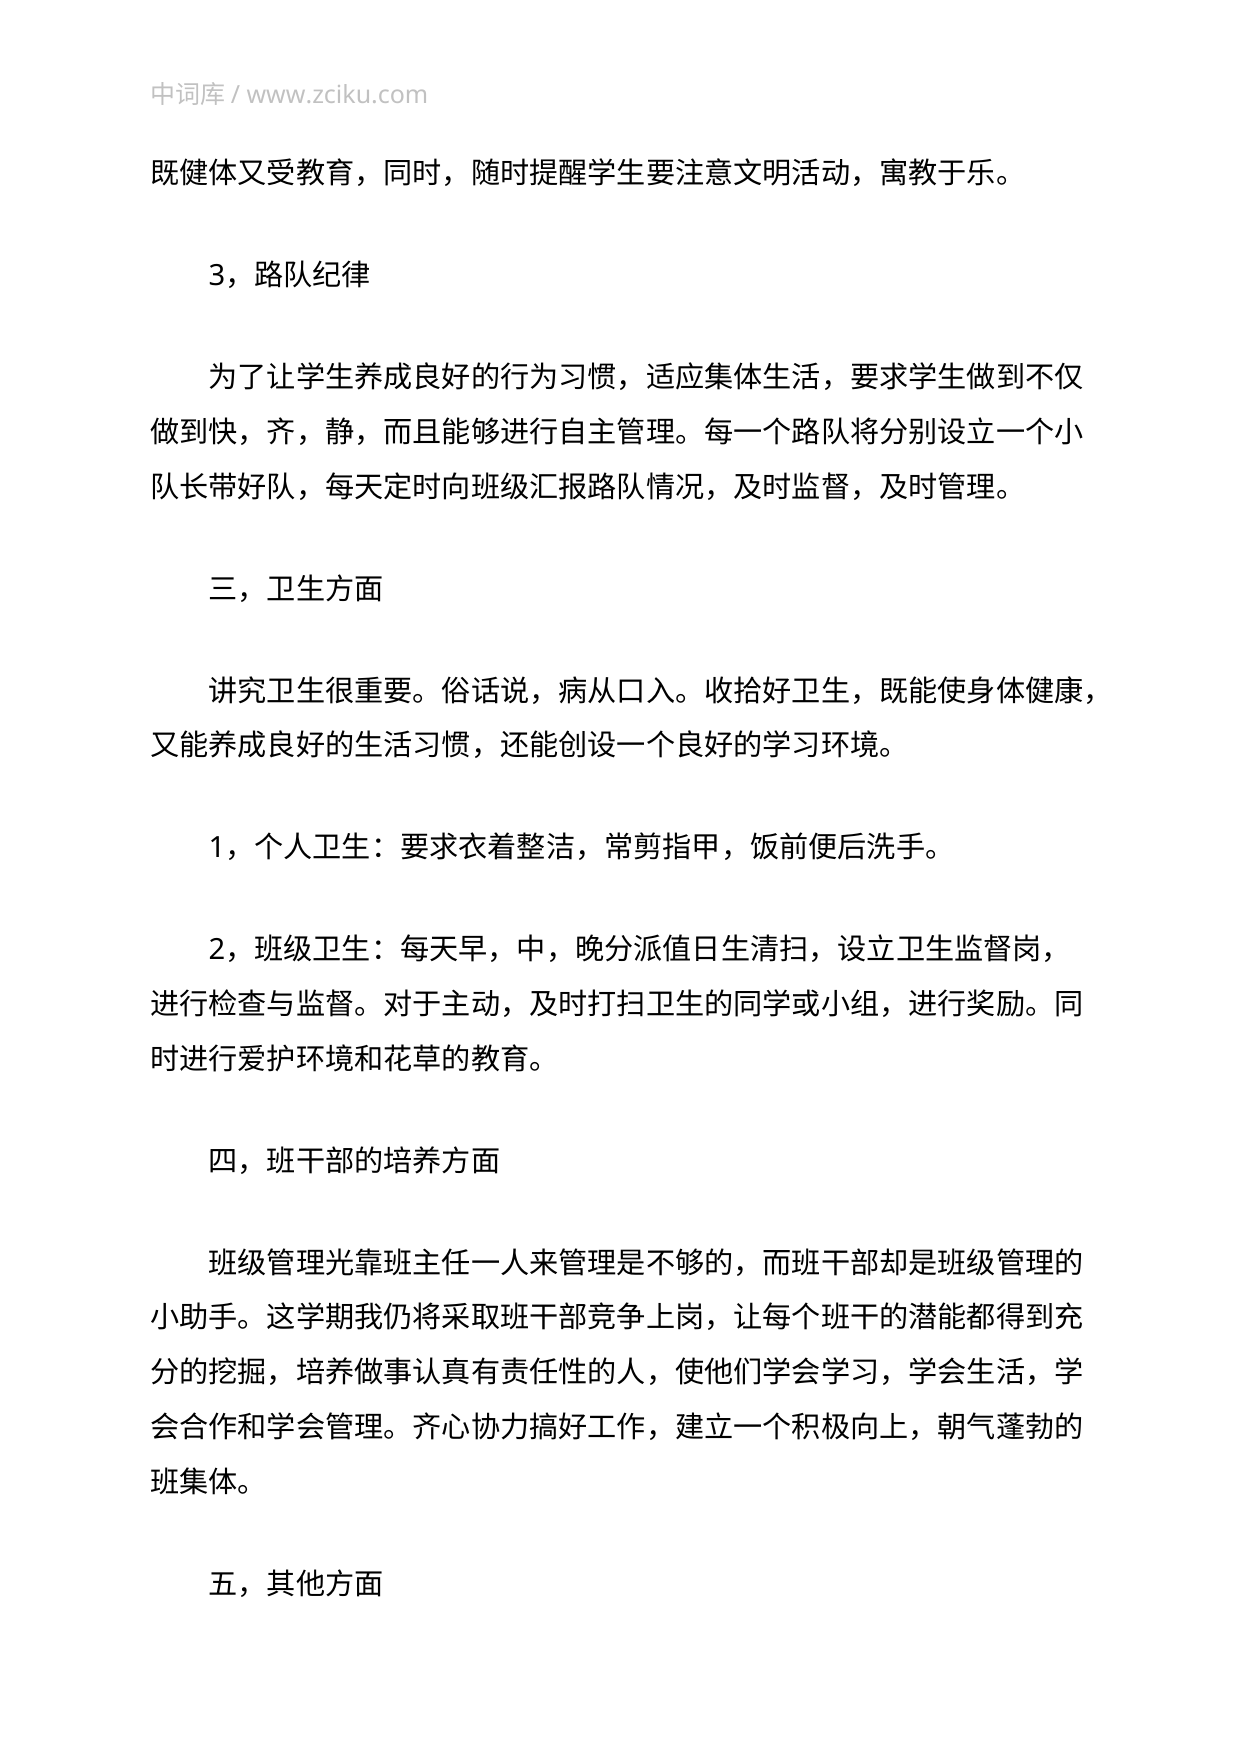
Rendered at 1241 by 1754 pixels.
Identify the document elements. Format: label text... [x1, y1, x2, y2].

text 3，路队纪律 [150, 252, 1090, 294]
text 讲究卫生很重要。俗话说，病从口入。收拾好卫生，既能使身体健康，又能养成良好的生活习惯，还能创设一个良好的学习环境。 [150, 667, 1090, 764]
text 班级管理光靠班主任一人来管理是不够的，而班干部却是班级管理的小助手。这学期我仍将采取班干部竞争上岗，让每个班干的潜能都得到充分的挖掘，培养做事认真有责任性的人，使他们学会学习，学会生活，学会合作和学会管理。齐心协力搞好工作，建立一个积极向上，朝气蓬勃的班集体。 [150, 1239, 1090, 1501]
text 五，其他方面 [150, 1561, 1090, 1603]
text 三，卫生方面 [150, 565, 1090, 608]
text 2，班级卫生：每天早，中，晚分派值日生清扫，设立卫生监督岗，进行检查与监督。对于主动，及时打扫卫生的同学或小组，进行奖励。同时进行爱护环境和花草的教育。 [150, 926, 1090, 1078]
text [150, 150, 1090, 192]
text 四，班干部的培养方面 [150, 1137, 1090, 1180]
text 1，个人卫生：要求衣着整洁，常剪指甲，饭前便后洗手。 [150, 824, 1090, 866]
text 为了让学生养成良好的行为习惯，适应集体生活，要求学生做到不仅做到快，齐，静，而且能够进行自主管理。每一个路队将分别设立一个小队长带好队，每天定时向班级汇报路队情况，及时监督，及时管理。 [150, 354, 1090, 506]
